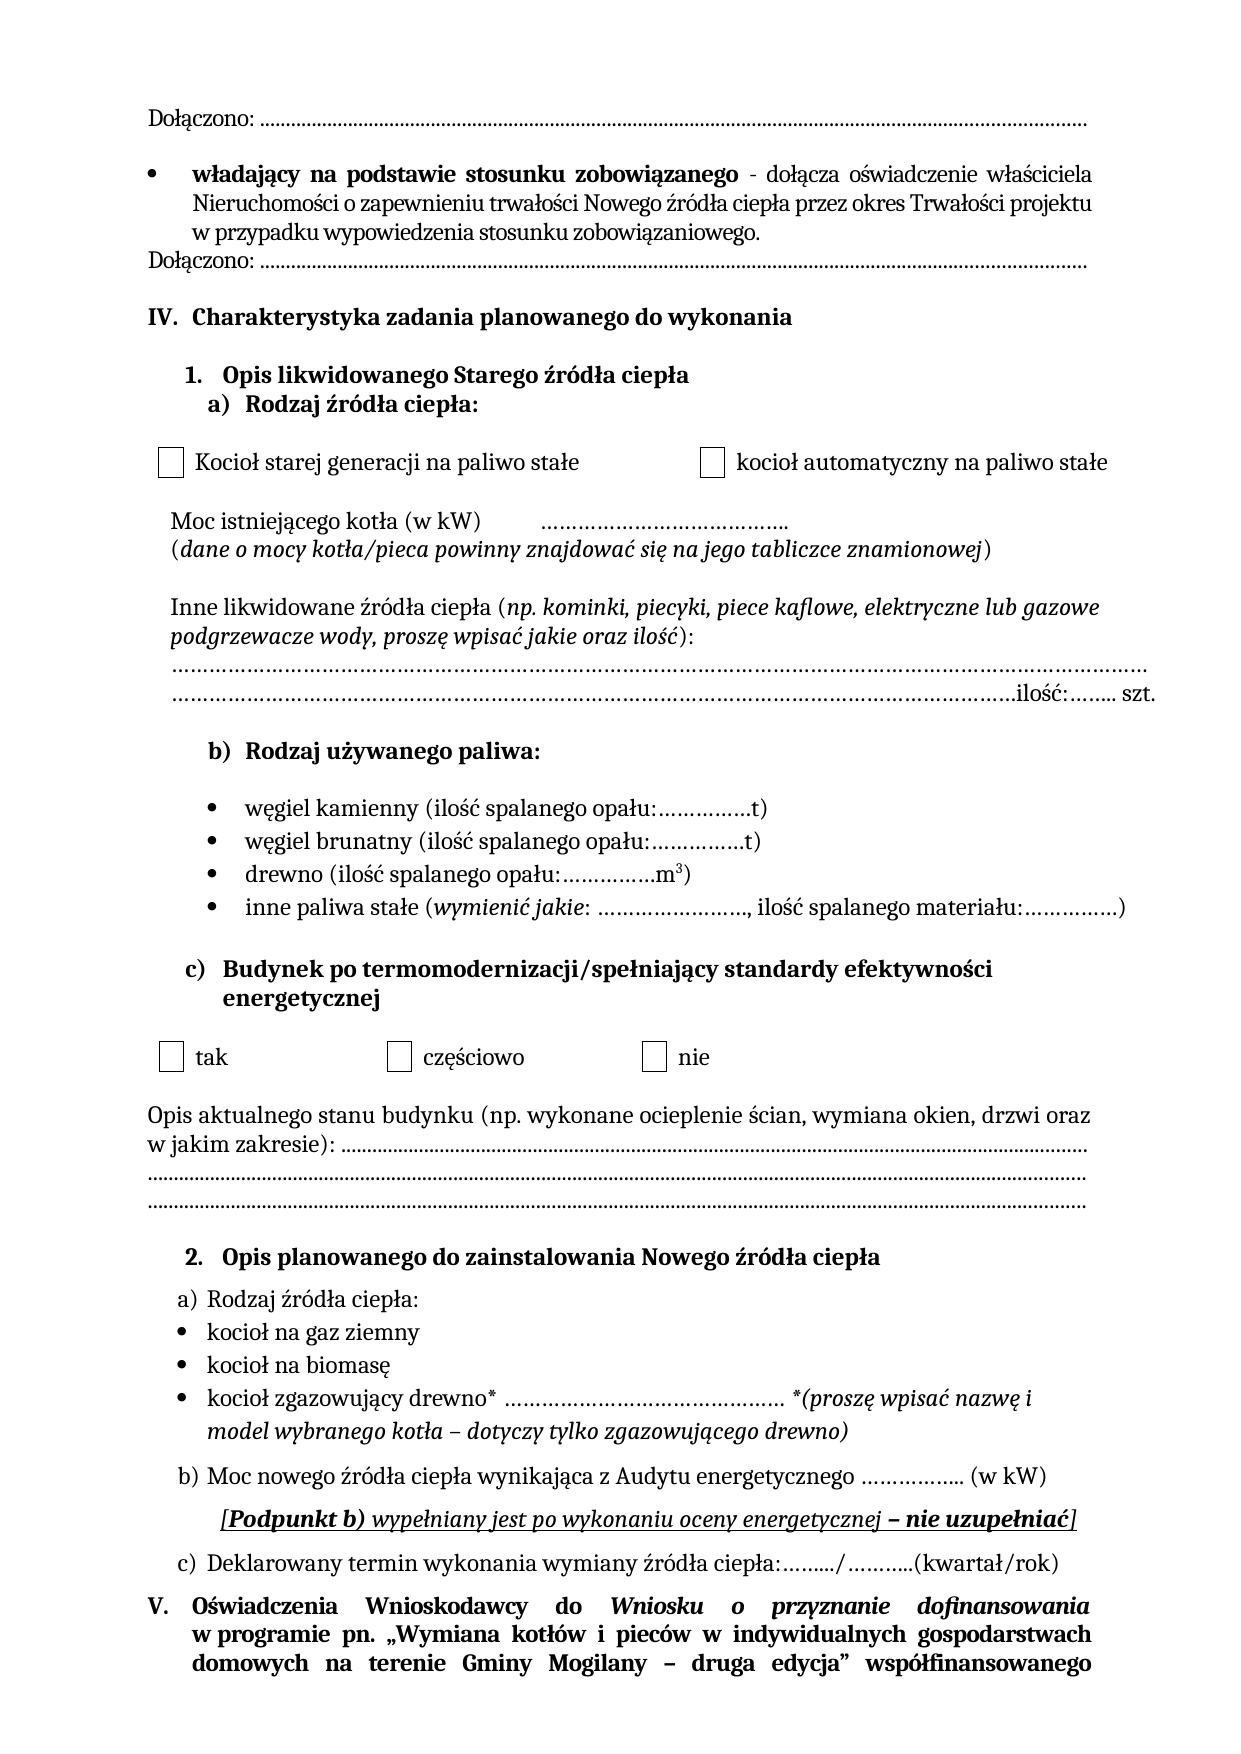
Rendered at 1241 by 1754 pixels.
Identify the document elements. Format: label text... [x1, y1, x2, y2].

text Opis aktualnego stanu budynku (np. wykonane ocieplenie ścian, wymiana okien, drzwi oraz w jakim zakresie): [148, 1101, 1093, 1158]
list władający na podstawie stosunku zobowiązanego - dołącza oświadczenie właściciela Nieruchomości o zapewnieniu trwałości Nowego źródła ciepła przez okres Trwałości projektu w przypadku wypowiedzenia stosunku zobowiązaniowego. [148, 160, 1093, 246]
table_header Rodzaj źródła ciepła: [159, 390, 1177, 447]
table_header [160, 1042, 183, 1071]
list Opis planowanego do zainstalowania Nowego źródła ciepła [185, 1243, 1093, 1272]
table_cell [701, 448, 724, 477]
table_header [388, 1042, 411, 1071]
table_header częściowo [412, 1041, 642, 1071]
list Budynek po termomodernizacji/spełniający standardy efektywności energetycznej [185, 955, 1093, 1012]
list Dołączono: [148, 103, 1093, 132]
list Charakterystyka zadania planowanego do wykonania [148, 303, 1093, 332]
list Opis likwidowanego Starego źródła ciepła [185, 361, 1093, 389]
list kocioł na biomasę [177, 1351, 1093, 1379]
table_cell …………………………………. [528, 477, 1177, 535]
table_cell kocioł automatyczny na paliwo stałe [725, 447, 1177, 477]
table_header nie [667, 1041, 1149, 1071]
list Rodzaj źródła ciepła: [177, 1284, 1093, 1313]
table_cell [159, 448, 183, 477]
list kocioł zgazowujący drewno* ……………………………………… *(proszę wpisać nazwę i model wybranego kotła – dotyczy tylko zgazowującego drewno) [177, 1384, 1093, 1445]
table_header [643, 1042, 666, 1071]
list Moc nowego źródła ciepła wynikająca z Audytu energetycznego …………….. (w kW) [177, 1462, 1093, 1491]
table_cell Moc istniejącego kotła (w kW) [159, 477, 528, 535]
list Deklarowany termin wykonania wymiany źródła ciepła:…….../………..(kwartał/rok) [177, 1548, 1093, 1577]
table_cell (dane o mocy kotła/pieca powinny znajdować się na jego tabliczce znamionowej) Inne likwidowane źródła ciepła (np. kominki, piecyki, piece kaflowe, elektryczne lub gazowe podgrzewacze wody, proszę wpisać jakie oraz ilość): …………………………………………………………………………………………………………………………………………………………………………………………………………………………………………………………………ilość:…….. szt. Rodzaj używanego paliwa: węgiel kamienny (ilość spalanego opału:……………t) węgiel brunatny (ilość spalanego opału:……………t) drewno (ilość spalanego opału:……………m3) inne paliwa stałe (wymienić jakie: ……………………, ilość spalanego materiału:……………) [159, 535, 1177, 955]
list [148, 1592, 1093, 1678]
list kocioł na gaz ziemny [177, 1318, 1093, 1346]
table_header tak [184, 1041, 387, 1071]
list Dołączono: [148, 246, 1093, 275]
text [Podpunkt b) wypełniany jest po wykonaniu oceny energetycznej – nie uzupełniać] [207, 1505, 1093, 1534]
table_cell Kocioł starej generacji na paliwo stałe [184, 447, 700, 477]
